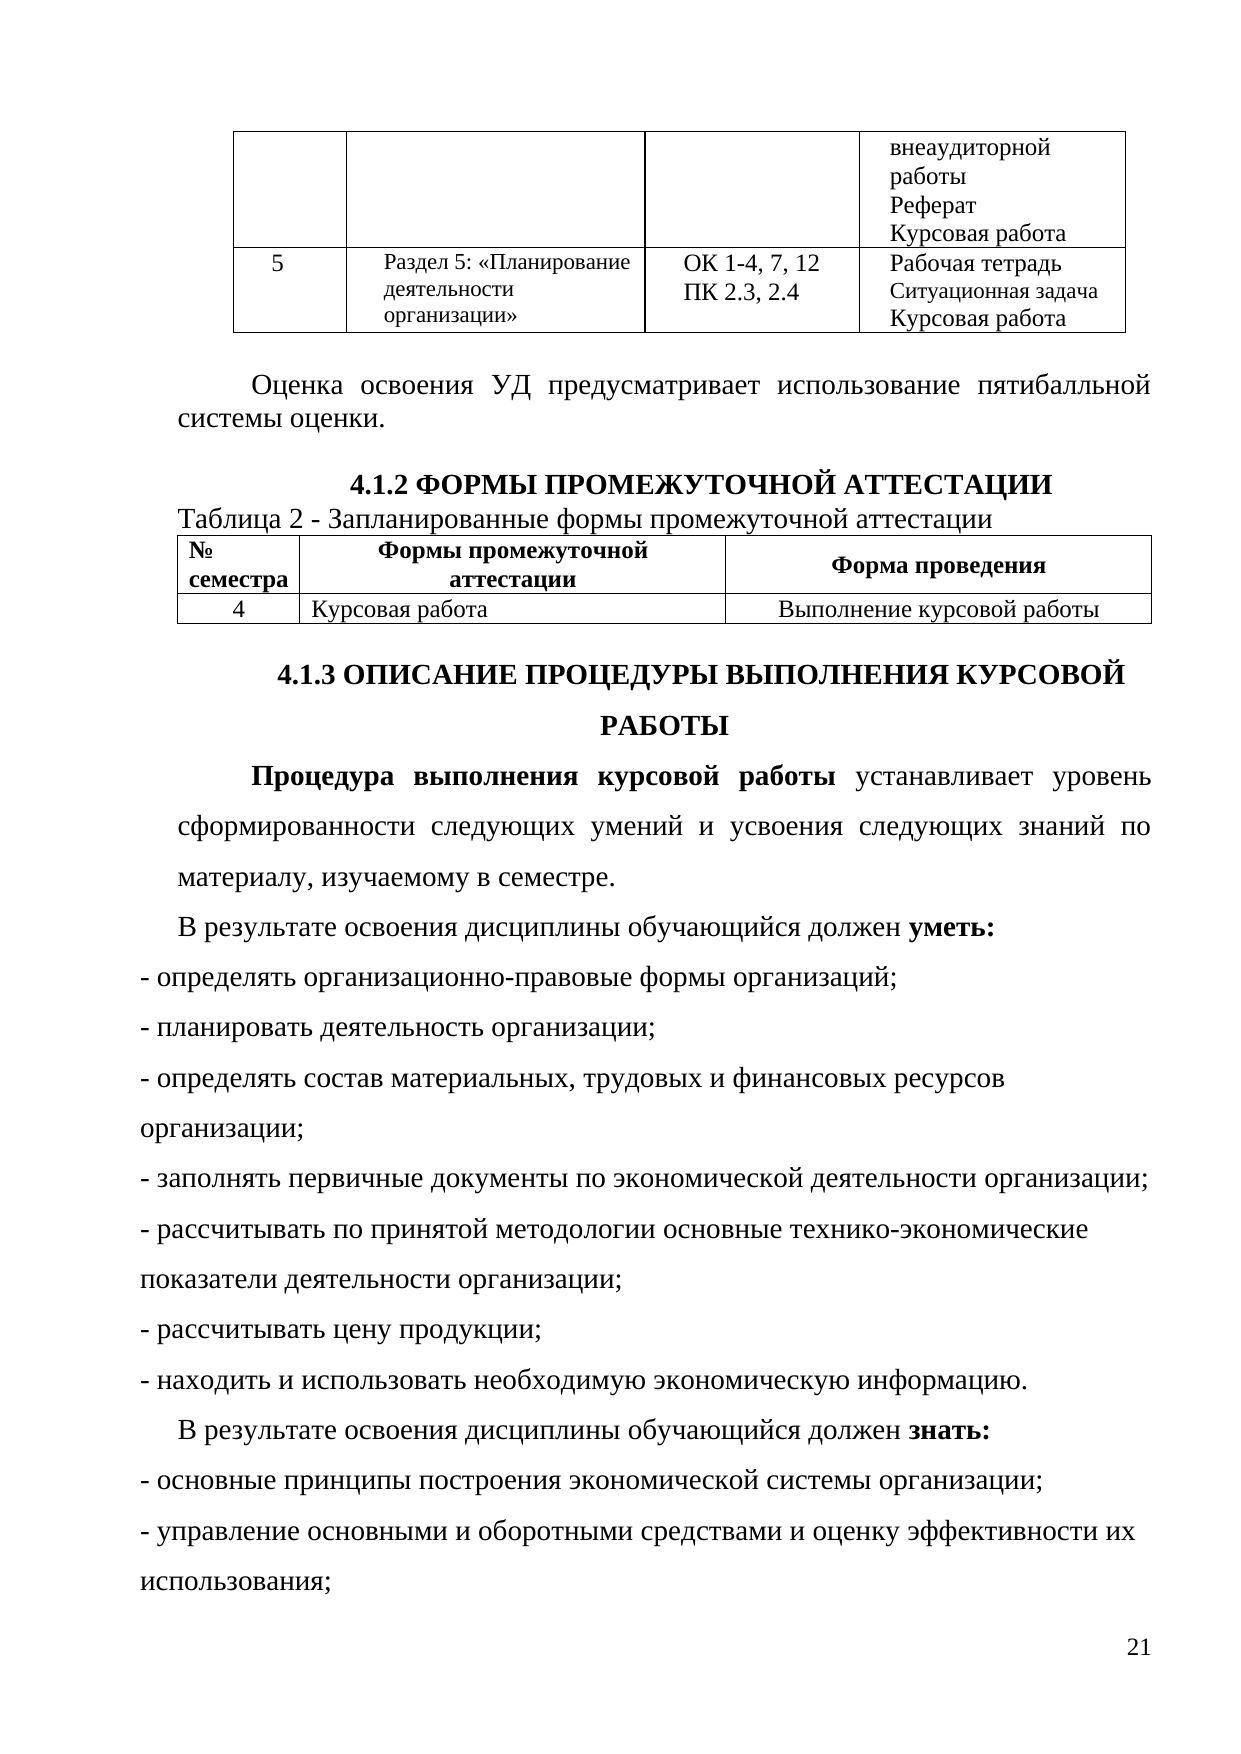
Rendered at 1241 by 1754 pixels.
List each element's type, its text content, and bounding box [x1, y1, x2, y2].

table_cell 5 [234, 248, 346, 332]
table_header № семестра [178, 536, 299, 593]
table_cell Выполнение курсовой работы [726, 594, 1151, 623]
text - планировать деятельность организации; [140, 1009, 1152, 1043]
text В результате освоения дисциплины обучающийся должен знать: [177, 1412, 1152, 1446]
text - основные принципы построения экономической системы организации; [140, 1462, 1152, 1496]
table_cell Рабочая тетрадь Ситуационная задача Курсовая работа [860, 248, 1125, 332]
text - находить и использовать необходимую экономическую информацию. [140, 1362, 1152, 1395]
text - рассчитывать цену продукции; [140, 1311, 1152, 1345]
text Процедура выполнения курсовой работы устанавливает уровень сформированности следующих умений и усвоения следующих знаний по материалу, изучаемому в семестре. [177, 758, 1152, 892]
table_cell Раздел 5: «Планирование деятельности организации» [347, 248, 644, 332]
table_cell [347, 132, 644, 247]
table_cell 4 [234, 132, 346, 247]
table_header Формы промежуточной аттестации [300, 536, 725, 593]
text Оценка освоения УД предусматривает использование пятибалльной системы оценки. [177, 367, 1152, 434]
text - определять организационно-правовые формы организаций; [140, 959, 1152, 993]
text - управление основными и оборотными средствами и оценку эффективности их использования; [140, 1513, 1152, 1597]
text - заполнять первичные документы по экономической деятельности организации; [140, 1161, 1152, 1194]
text - определять состав материальных, трудовых и финансовых ресурсов организации; [140, 1060, 1152, 1144]
table_cell 4 [178, 594, 299, 623]
text В результате освоения дисциплины обучающийся должен уметь: [177, 909, 1152, 942]
table_header Форма проведения [726, 536, 1151, 593]
table_cell ОК 1-4, 7, 12 ПК 2.3, 2.4 [646, 248, 859, 332]
text - рассчитывать по принятой методологии основные технико-экономические показатели деятельности организации; [140, 1211, 1152, 1295]
table_cell Курсовая работа [300, 594, 725, 623]
subtitle 4.1.3 ОПИСАНИЕ ПРОЦЕДУРЫ ВЫПОЛНЕНИЯ КУРСОВОЙ РАБОТЫ [177, 657, 1152, 741]
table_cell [646, 132, 859, 247]
subtitle 4.1.2 ФОРМЫ ПРОМЕЖУТОЧНОЙ АТТЕСТАЦИИ [177, 467, 1152, 501]
text Таблица 2 - Запланированные формы промежуточной аттестации [177, 501, 1152, 534]
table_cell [860, 132, 1125, 247]
